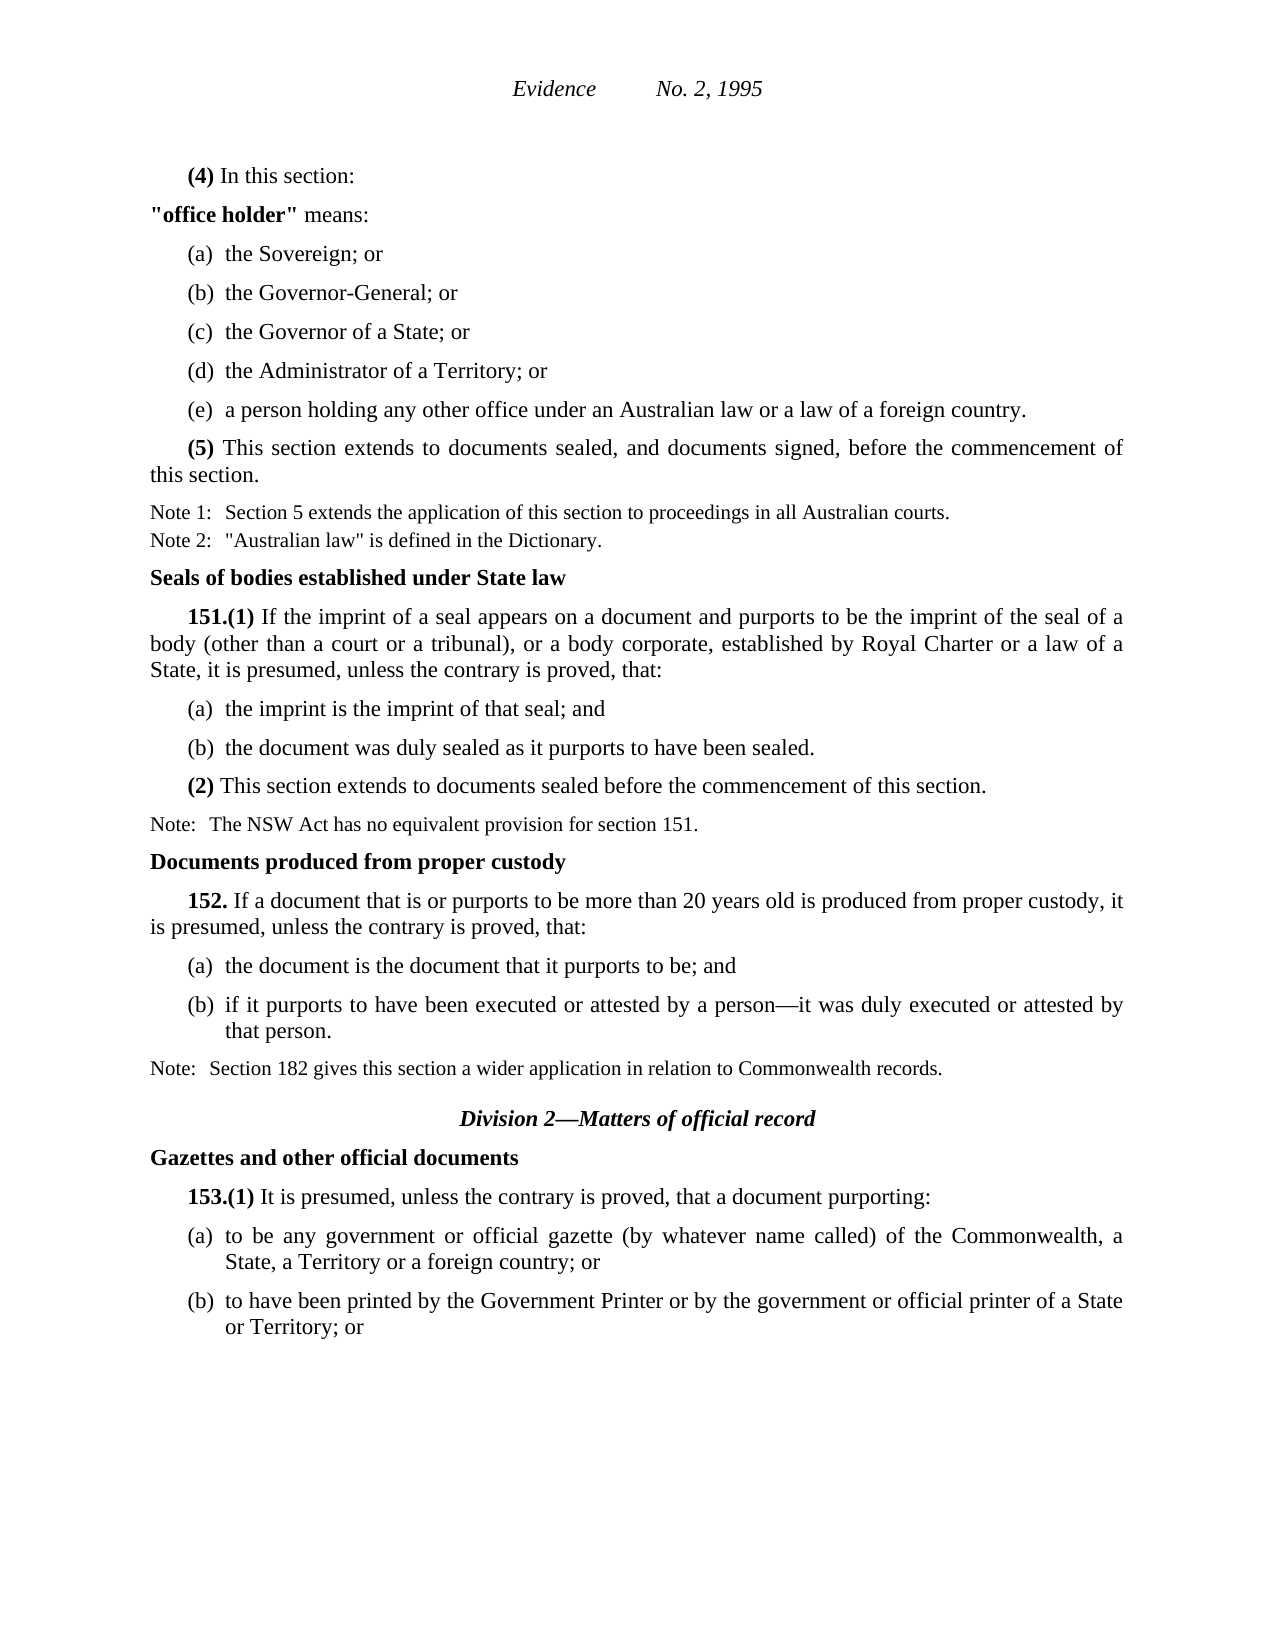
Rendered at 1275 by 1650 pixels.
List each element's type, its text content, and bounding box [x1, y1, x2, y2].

text 153.(1) It is presumed, unless the contrary is proved, that a document purporting: [150, 1183, 1125, 1209]
text (4) In this section: [150, 162, 1125, 189]
text Note 1: Section 5 extends the application of this section to proceedings in all Australian courts. [150, 500, 1125, 524]
text (5) This section extends to documents sealed, and documents signed, before the commencement of this section. [150, 434, 1125, 487]
text (c) the Governor of a State; or [187, 318, 1125, 344]
text Documents produced from proper custody [150, 848, 1125, 874]
text (b) the document was duly sealed as it purports to have been sealed. [187, 734, 1125, 760]
text (a) to be any government or official gazette (by whatever name called) of the Commonwealth, a State, a Territory or a foreign country; or [187, 1222, 1125, 1274]
text Gazettes and other official documents [150, 1144, 1125, 1170]
text Note 2: "Australian law" is defined in the Dictionary. [150, 528, 1125, 552]
text "office holder" means: [150, 201, 1125, 228]
text (b) the Governor-General; or [187, 279, 1125, 305]
text (b) if it purports to have been executed or attested by a person—it was duly executed or attested by that person. [187, 991, 1125, 1044]
text Division 2—Matters of official record [150, 1105, 1125, 1132]
text Note: Section 182 gives this section a wider application in relation to Commonwealth records. [150, 1056, 1125, 1080]
text (a) the imprint is the imprint of that seal; and [187, 695, 1125, 721]
text (d) the Administrator of a Territory; or [187, 357, 1125, 383]
text 151.(1) If the imprint of a seal appears on a document and purports to be the imprint of the seal of a body (other than a court or a tribunal), or a body corporate, established by Royal Charter or a law of a State, it is presumed, unless the contrary is proved, that: [150, 603, 1125, 682]
text 152. If a document that is or purports to be more than 20 years old is produced from proper custody, it is presumed, unless the contrary is proved, that: [150, 887, 1125, 939]
text (2) This section extends to documents sealed before the commencement of this section. [150, 773, 1125, 799]
text (a) the Sovereign; or [187, 240, 1125, 267]
text (b) to have been printed by the Government Printer or by the government or official printer of a State or Territory; or [187, 1287, 1125, 1340]
text (e) a person holding any other office under an Australian law or a law of a foreign country. [187, 396, 1125, 422]
text Note: The NSW Act has no equivalent provision for section 151. [150, 811, 1125, 836]
text (a) the document is the document that it purports to be; and [187, 952, 1125, 978]
text Seals of bodies established under State law [150, 564, 1125, 591]
